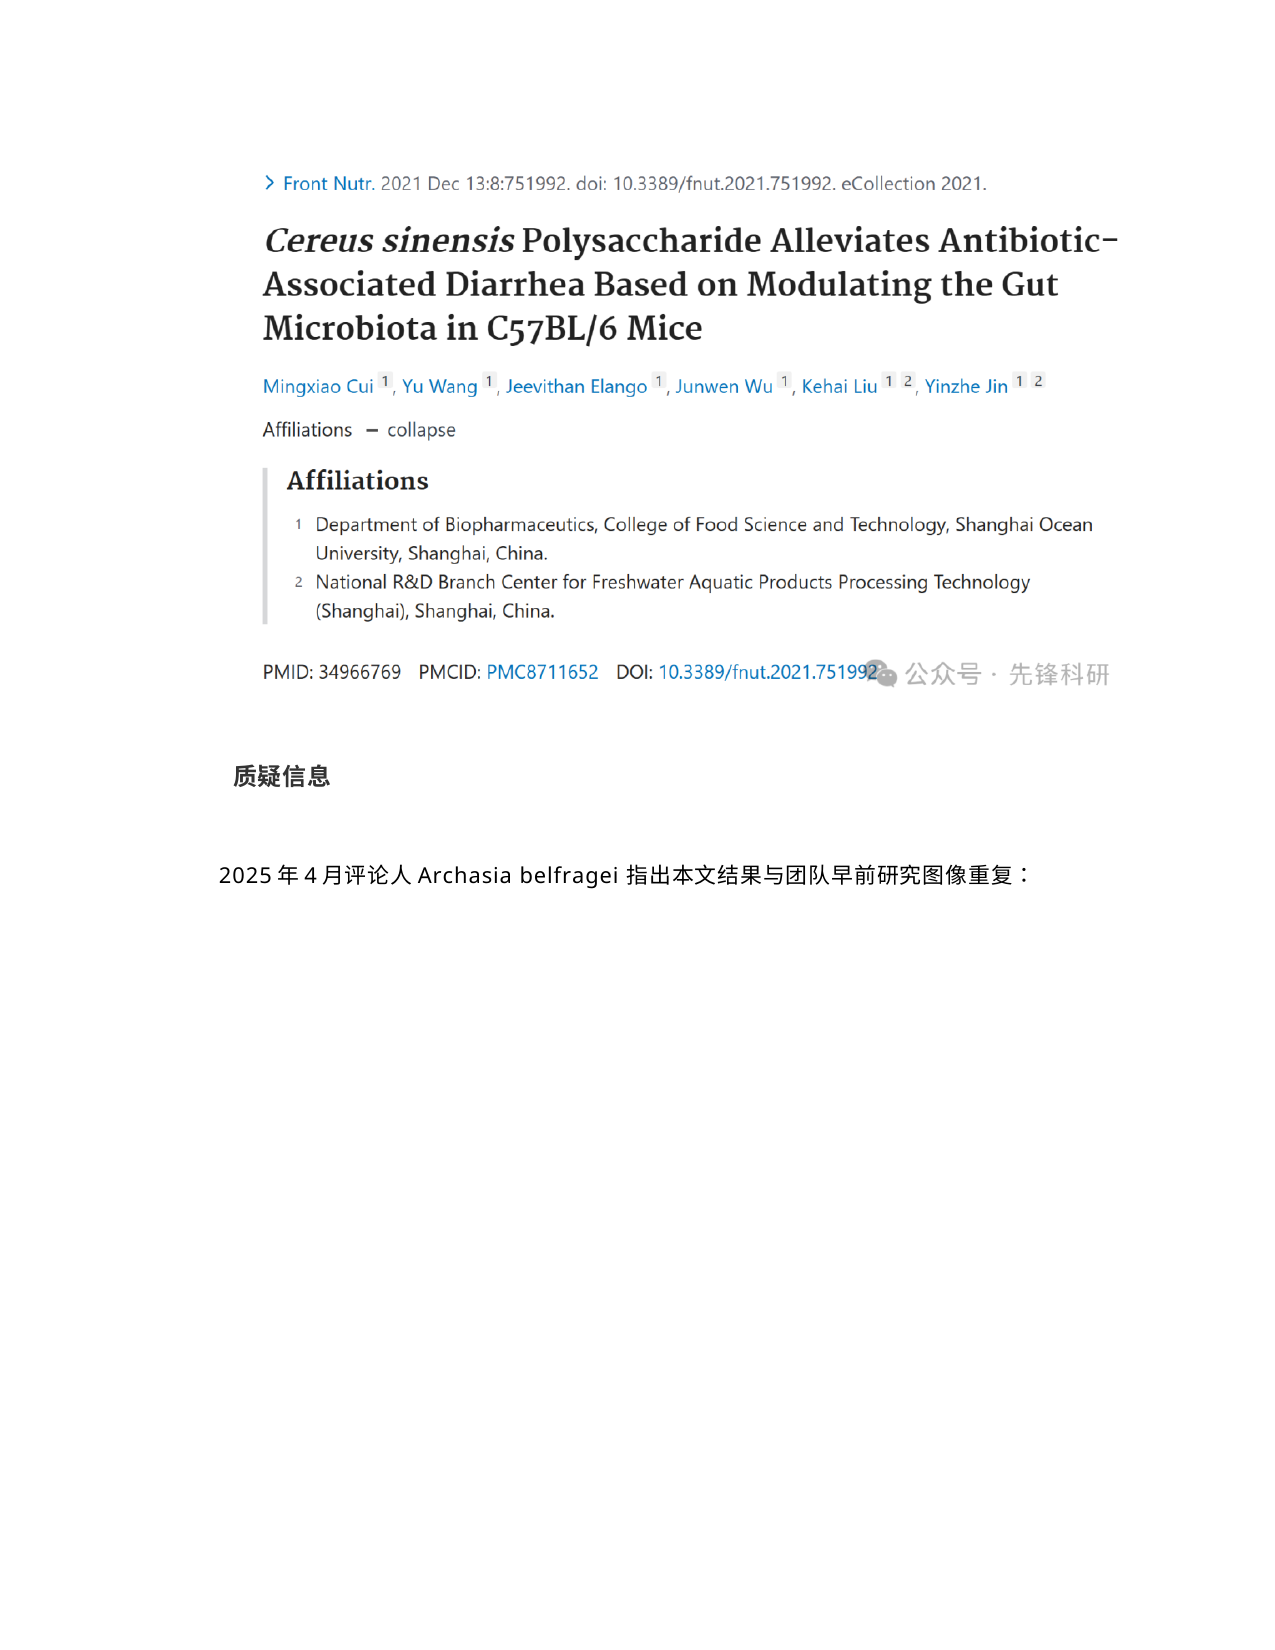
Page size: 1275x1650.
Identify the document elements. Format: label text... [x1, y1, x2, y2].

picture [237, 150, 1138, 710]
text 2025年4月评论人Archasia belfragei 指出本文结果与团队早前研究图像重复： [219, 849, 1056, 889]
text 质疑信息 [233, 752, 1042, 792]
